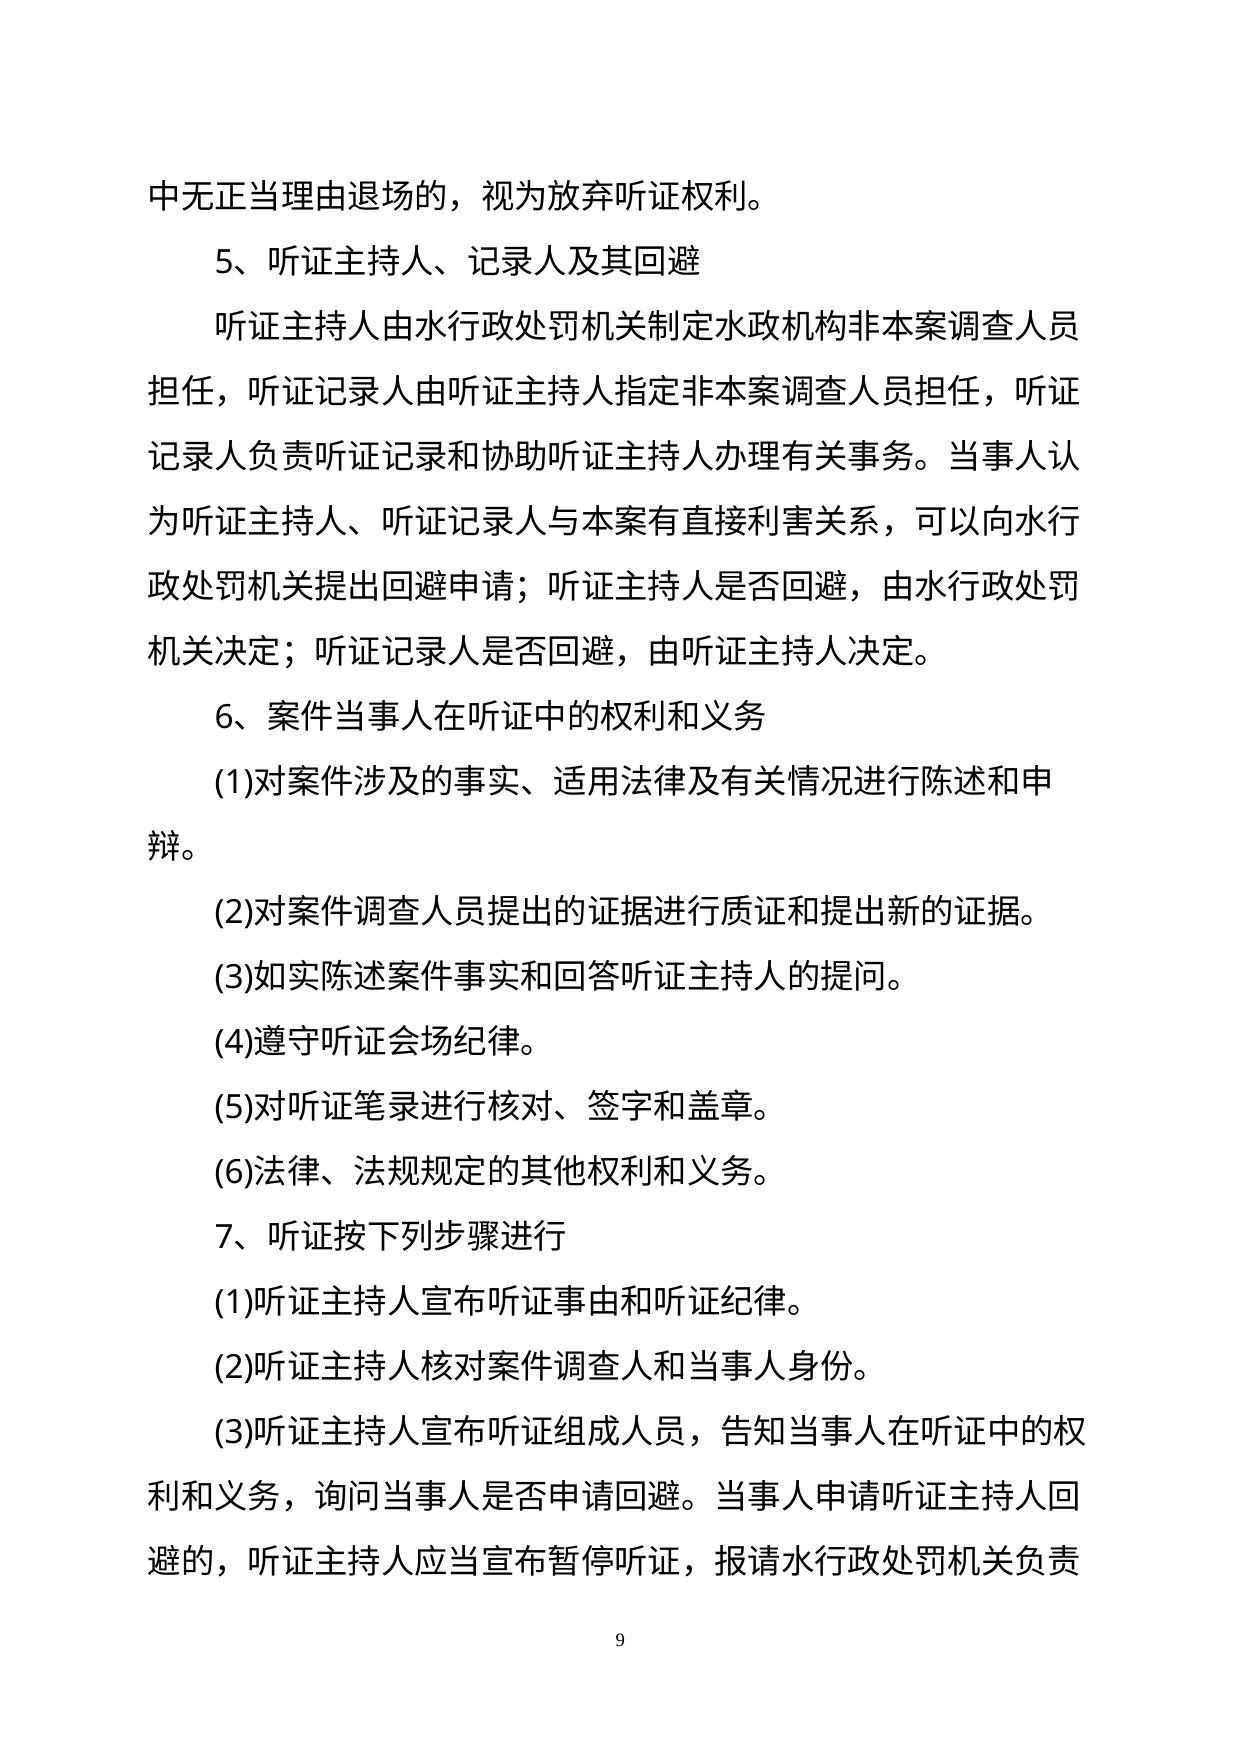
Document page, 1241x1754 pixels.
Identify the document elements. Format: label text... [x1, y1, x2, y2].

text (1)对案件涉及的事实、适用法律及有关情况进行陈述和申辩。 [148, 747, 1092, 877]
text 听证主持人由水行政处罚机关制定水政机构非本案调查人员担任，听证记录人由听证主持人指定非本案调查人员担任，听证记录人负责听证记录和协助听证主持人办理有关事务。当事人认为听证主持人、听证记录人与本案有直接利害关系，可以向水行政处罚机关提出回避申请；听证主持人是否回避，由水行政处罚机关决定；听证记录人是否回避，由听证主持人决定。 [148, 292, 1092, 682]
text (6)法律、法规规定的其他权利和义务。 [148, 1137, 1092, 1202]
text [148, 162, 1092, 227]
text (1)听证主持人宣布听证事由和听证纪律。 [148, 1267, 1092, 1332]
text (4)遵守听证会场纪律。 [148, 1007, 1092, 1072]
text 7、听证按下列步骤进行 [148, 1202, 1092, 1267]
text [148, 1397, 1092, 1592]
text (2)听证主持人核对案件调查人和当事人身份。 [148, 1332, 1092, 1397]
text 6、案件当事人在听证中的权利和义务 [148, 682, 1092, 747]
text (5)对听证笔录进行核对、签字和盖章。 [148, 1072, 1092, 1137]
text (2)对案件调查人员提出的证据进行质证和提出新的证据。 [148, 877, 1092, 942]
text 5、听证主持人、记录人及其回避 [148, 227, 1092, 292]
text (3)如实陈述案件事实和回答听证主持人的提问。 [148, 942, 1092, 1007]
